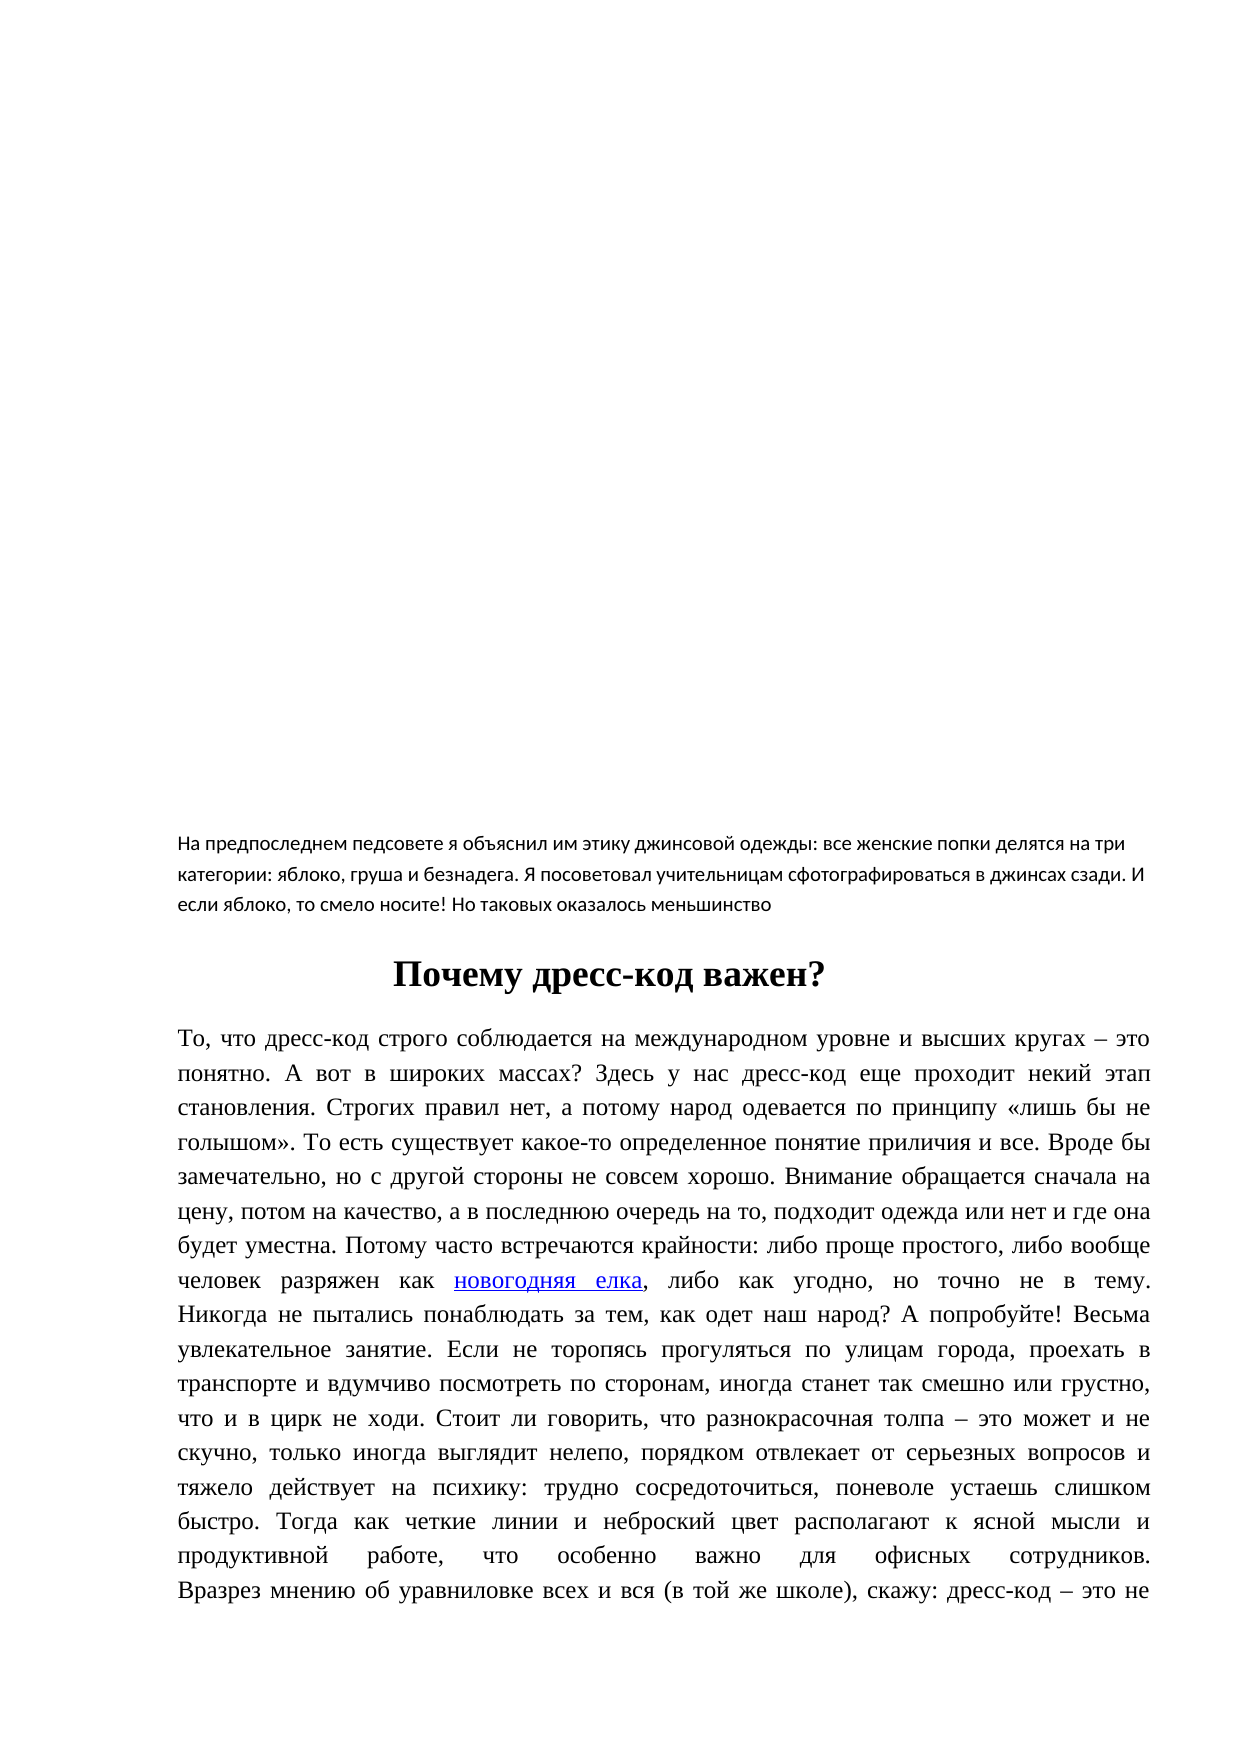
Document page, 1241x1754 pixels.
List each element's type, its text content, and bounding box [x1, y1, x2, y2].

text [177, 1023, 1152, 1604]
text Почему дресс-код важен? [177, 951, 1152, 994]
text На предпоследнем педсовете я объяснил им этику джинсовой одежды: все женские попки делятся на три категории: яблоко, груша и безнадега. Я посоветовал учительницам сфотографироваться в джинсах сзади. И если яблоко, то смело носите! Но таковых оказалось меньшинство [177, 831, 1152, 917]
